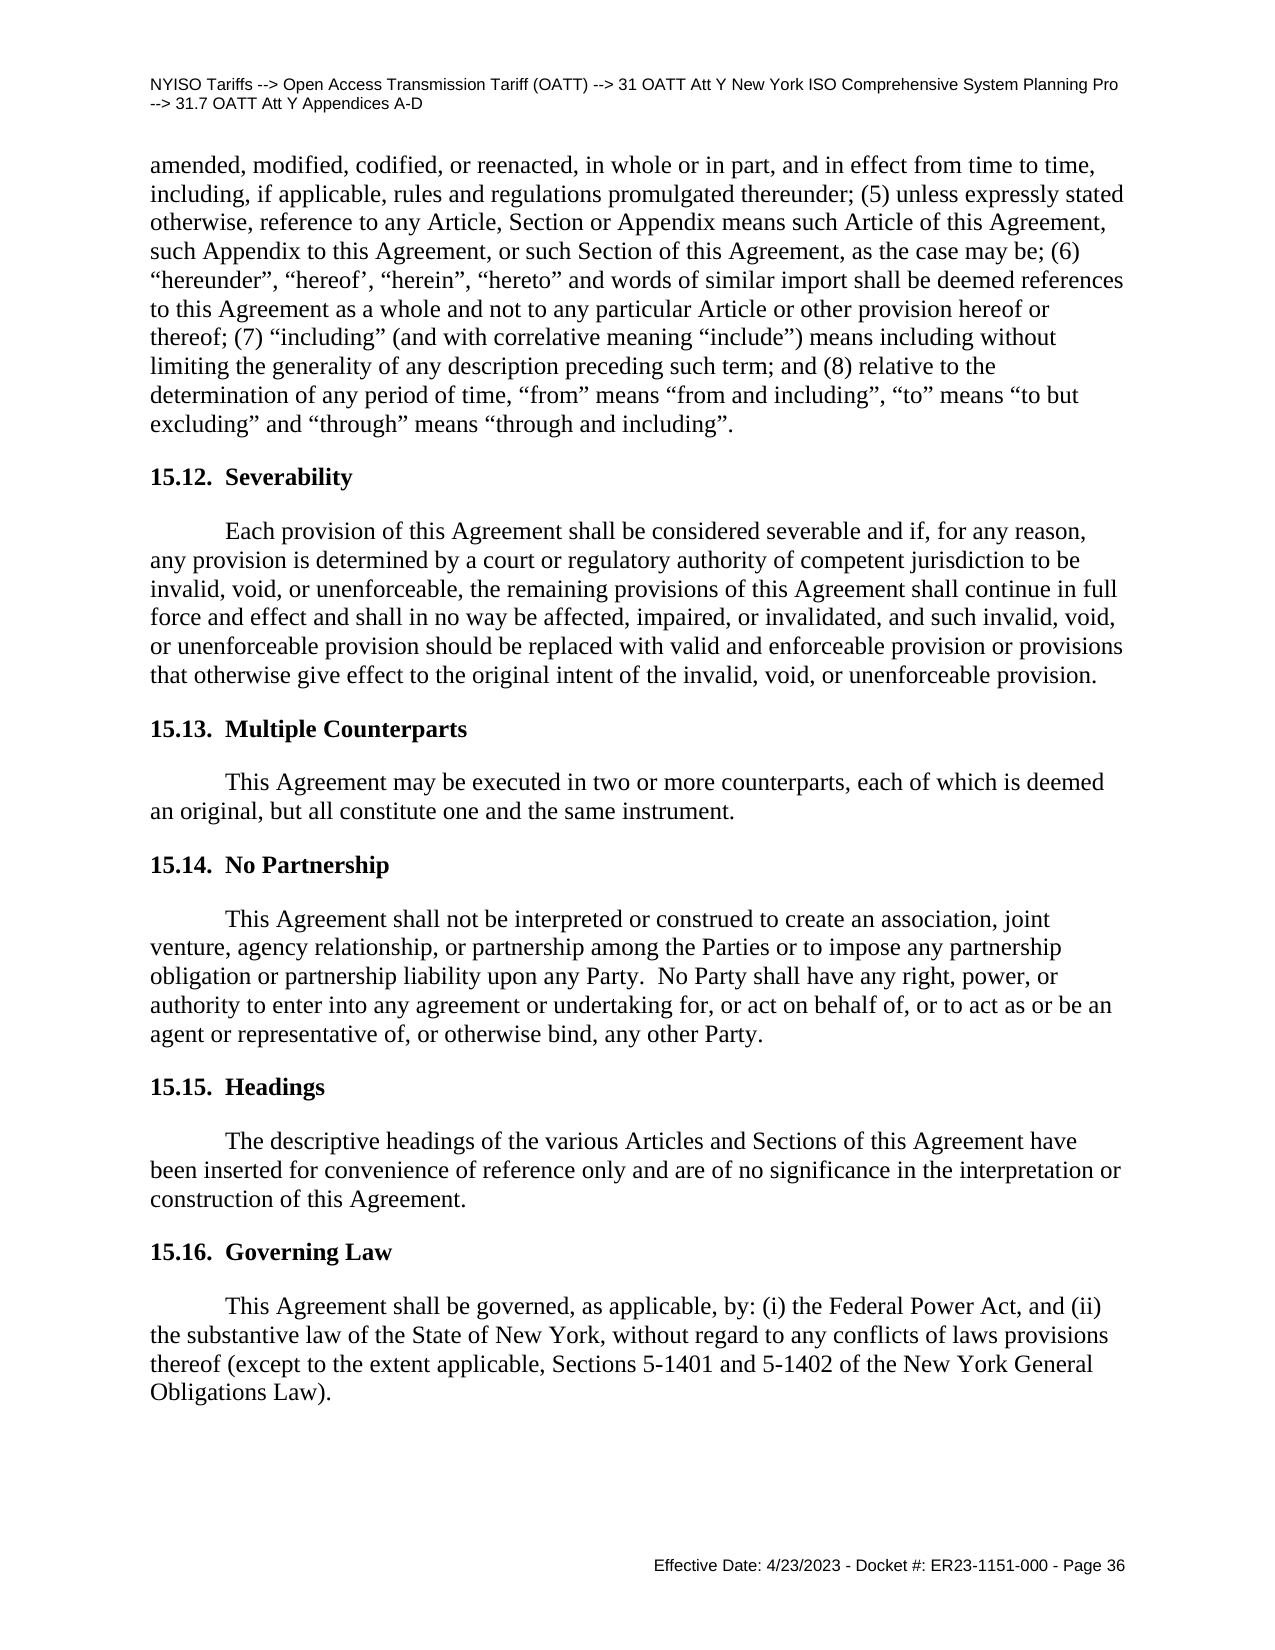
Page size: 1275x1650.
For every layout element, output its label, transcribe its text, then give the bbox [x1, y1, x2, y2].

text 15.12. Severability [150, 462, 1162, 491]
text 15.15. Headings [150, 1072, 1162, 1101]
text Each provision of this Agreement shall be considered severable and if, for any reason, any provision is determined by a court or regulatory authority of competent jurisdiction to be invalid, void, or unenforceable, the remaining provisions of this Agreement shall continue in full force and effect and shall in no way be affected, impaired, or invalidated, and such invalid, void, or unenforceable provision should be replaced with valid and enforceable provision or provisions that otherwise give effect to the original intent of the invalid, void, or unenforceable provision. [150, 516, 1125, 689]
text 15.16. Governing Law [150, 1237, 1162, 1266]
text This Agreement shall be governed, as applicable, by: (i) the Federal Power Act, and (ii) the substantive law of the State of New York, without regard to any conflicts of laws provisions thereof (except to the extent applicable, Sections 5-1401 and 5-1402 of the New York General Obligations Law). [150, 1291, 1125, 1406]
text 15.13. Multiple Counterparts [150, 714, 1162, 742]
text 15.14. No Partnership [150, 850, 1162, 879]
text The descriptive headings of the various Articles and Sections of this Agreement have been inserted for convenience of reference only and are of no significance in the interpretation or construction of this Agreement. [150, 1126, 1125, 1212]
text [150, 150, 1125, 437]
text This Agreement may be executed in two or more counterparts, each of which is deemed an original, but all constitute one and the same instrument. [150, 767, 1125, 825]
text This Agreement shall not be interpreted or construed to create an association, joint venture, agency relationship, or partnership among the Parties or to impose any partnership obligation or partnership liability upon any Party. No Party shall have any right, power, or authority to enter into any agreement or undertaking for, or act on behalf of, or to act as or be an agent or representative of, or otherwise bind, any other Party. [150, 904, 1125, 1047]
